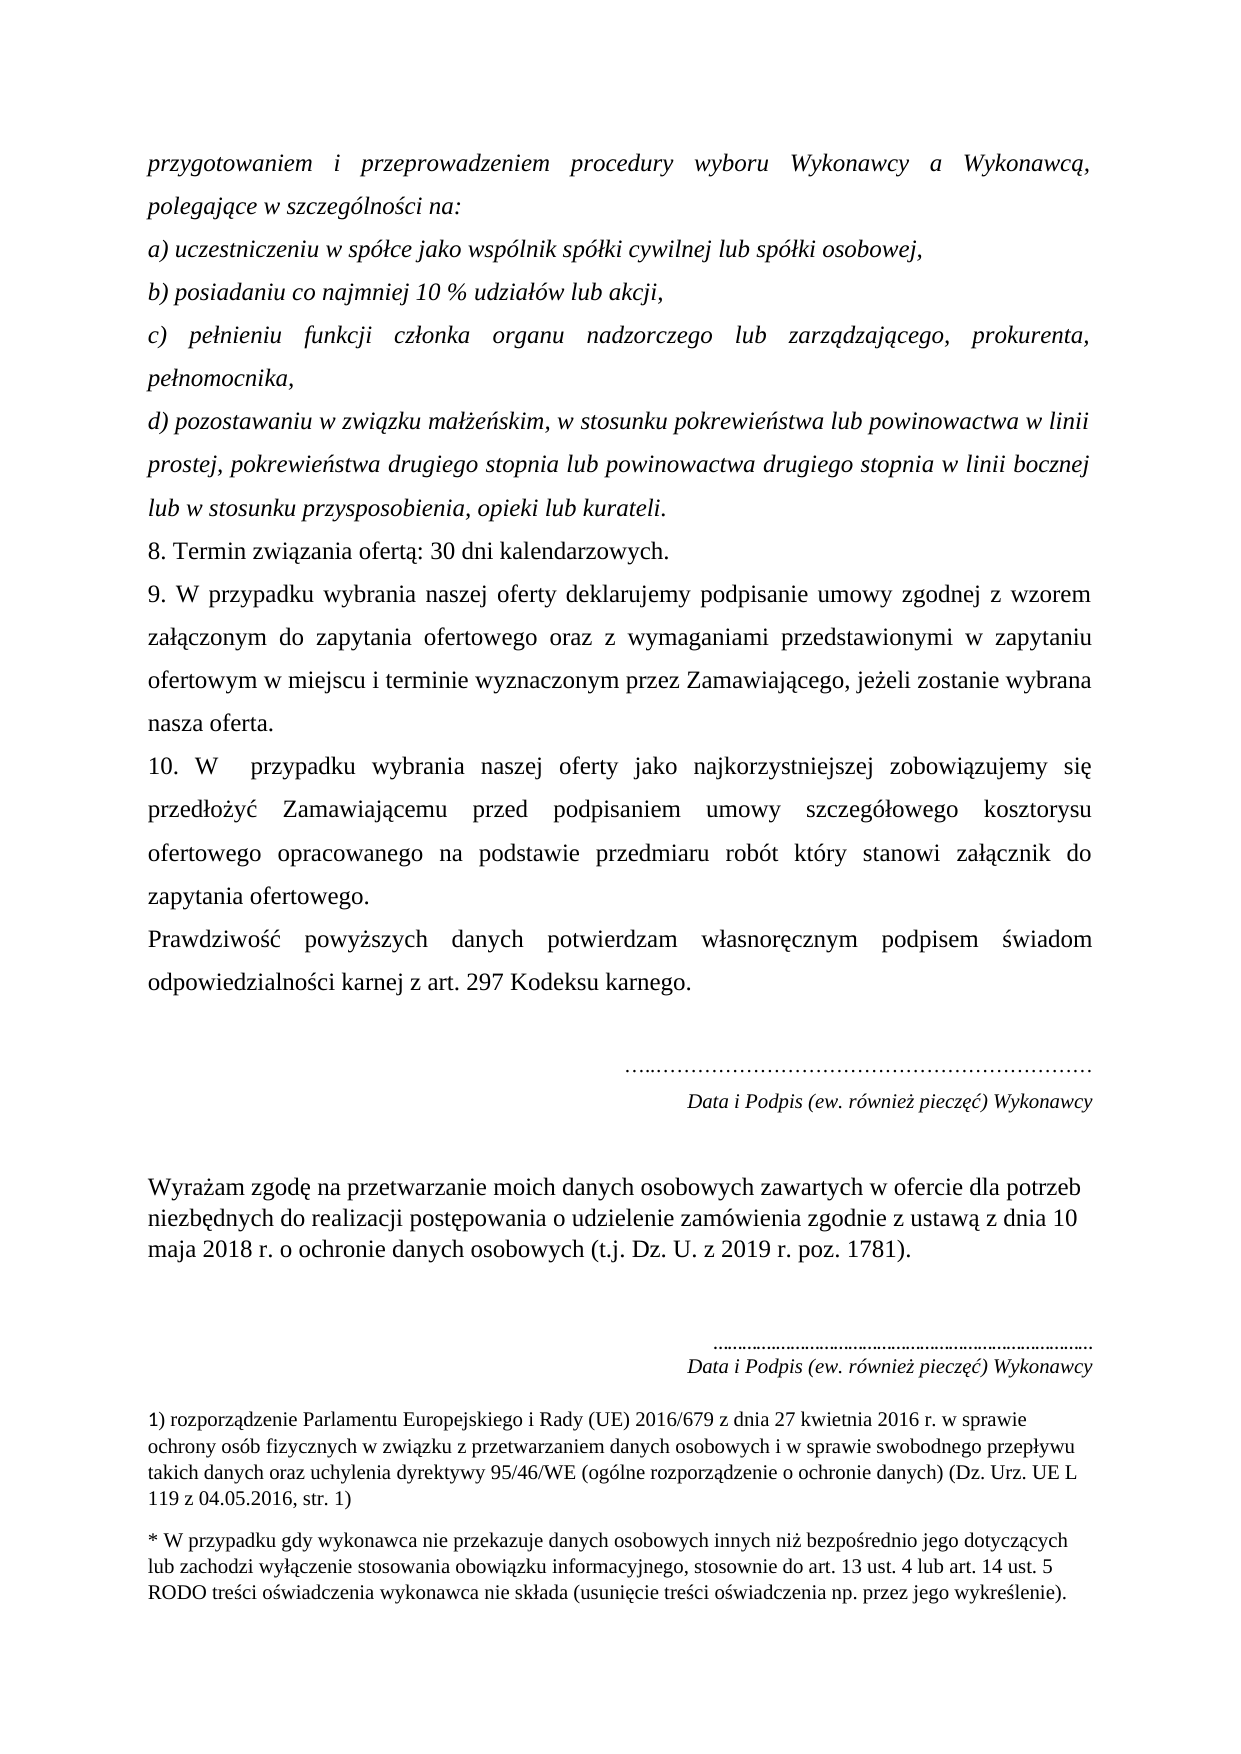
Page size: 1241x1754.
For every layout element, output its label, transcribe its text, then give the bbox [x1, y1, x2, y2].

text c) pełnieniu funkcji członka organu nadzorczego lub zarządzającego, prokurenta, pełnomocnika, [148, 320, 1093, 392]
text …..……………………………………………………… [148, 1053, 1093, 1077]
text * W przypadku gdy wykonawca nie przekazuje danych osobowych innych niż bezpośrednio jego dotyczących lub zachodzi wyłączenie stosowania obowiązku informacyjnego, stosownie do art. 13 ust. 4 lub art. 14 ust. 5 RODO treści oświadczenia wykonawca nie składa (usunięcie treści oświadczenia np. przez jego wykreślenie). [148, 1528, 1093, 1604]
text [148, 148, 1093, 219]
text 9. W przypadku wybrania naszej oferty deklarujemy podpisanie umowy zgodnej z wzorem załączonym do zapytania ofertowego oraz z wymaganiami przedstawionymi w zapytaniu ofertowym w miejscu i terminie wyznaczonym przez Zamawiającego, jeżeli zostanie wybrana nasza oferta. [148, 579, 1093, 737]
text 10. W przypadku wybrania naszej oferty jako najkorzystniejszej zobowiązujemy się przedłożyć Zamawiającemu przed podpisaniem umowy szczegółowego kosztorysu ofertowego opracowanego na podstawie przedmiaru robót który stanowi załącznik do zapytania ofertowego. [148, 751, 1093, 909]
text Data i Podpis (ew. również pieczęć) Wykonawcy [148, 1089, 1093, 1113]
text a) uczestniczeniu w spółce jako wspólnik spółki cywilnej lub spółki osobowej, [148, 234, 1093, 263]
text 8. Termin związania ofertą: 30 dni kalendarzowych. [148, 536, 1093, 564]
text d) pozostawaniu w związku małżeńskim, w stosunku pokrewieństwa lub powinowactwa w linii prostej, pokrewieństwa drugiego stopnia lub powinowactwa drugiego stopnia w linii bocznej lub w stosunku przysposobienia, opieki lub kurateli. [148, 406, 1093, 521]
text Data i Podpis (ew. również pieczęć) Wykonawcy [148, 1354, 1093, 1378]
text b) posiadaniu co najmniej 10 % udziałów lub akcji, [148, 277, 1093, 306]
text 1) rozporządzenie Parlamentu Europejskiego i Rady (UE) 2016/679 z dnia 27 kwietnia 2016 r. w sprawie ochrony osób fizycznych w związku z przetwarzaniem danych osobowych i w sprawie swobodnego przepływu takich danych oraz uchylenia dyrektywy 95/46/WE (ogólne rozporządzenie o ochronie danych) (Dz. Urz. UE L 119 z 04.05.2016, str. 1) [148, 1406, 1093, 1509]
text ………….………………………………………………………… [148, 1329, 1093, 1354]
text Wyrażam zgodę na przetwarzanie moich danych osobowych zawartych w ofercie dla potrzeb niezbędnych do realizacji postępowania o udzielenie zamówienia zgodnie z ustawą z dnia 10 maja 2018 r. o ochronie danych osobowych (t.j. Dz. U. z 2019 r. poz. 1781). [148, 1172, 1093, 1263]
text Prawdziwość powyższych danych potwierdzam własnoręcznym podpisem świadom odpowiedzialności karnej z art. 297 Kodeksu karnego. [148, 924, 1093, 996]
